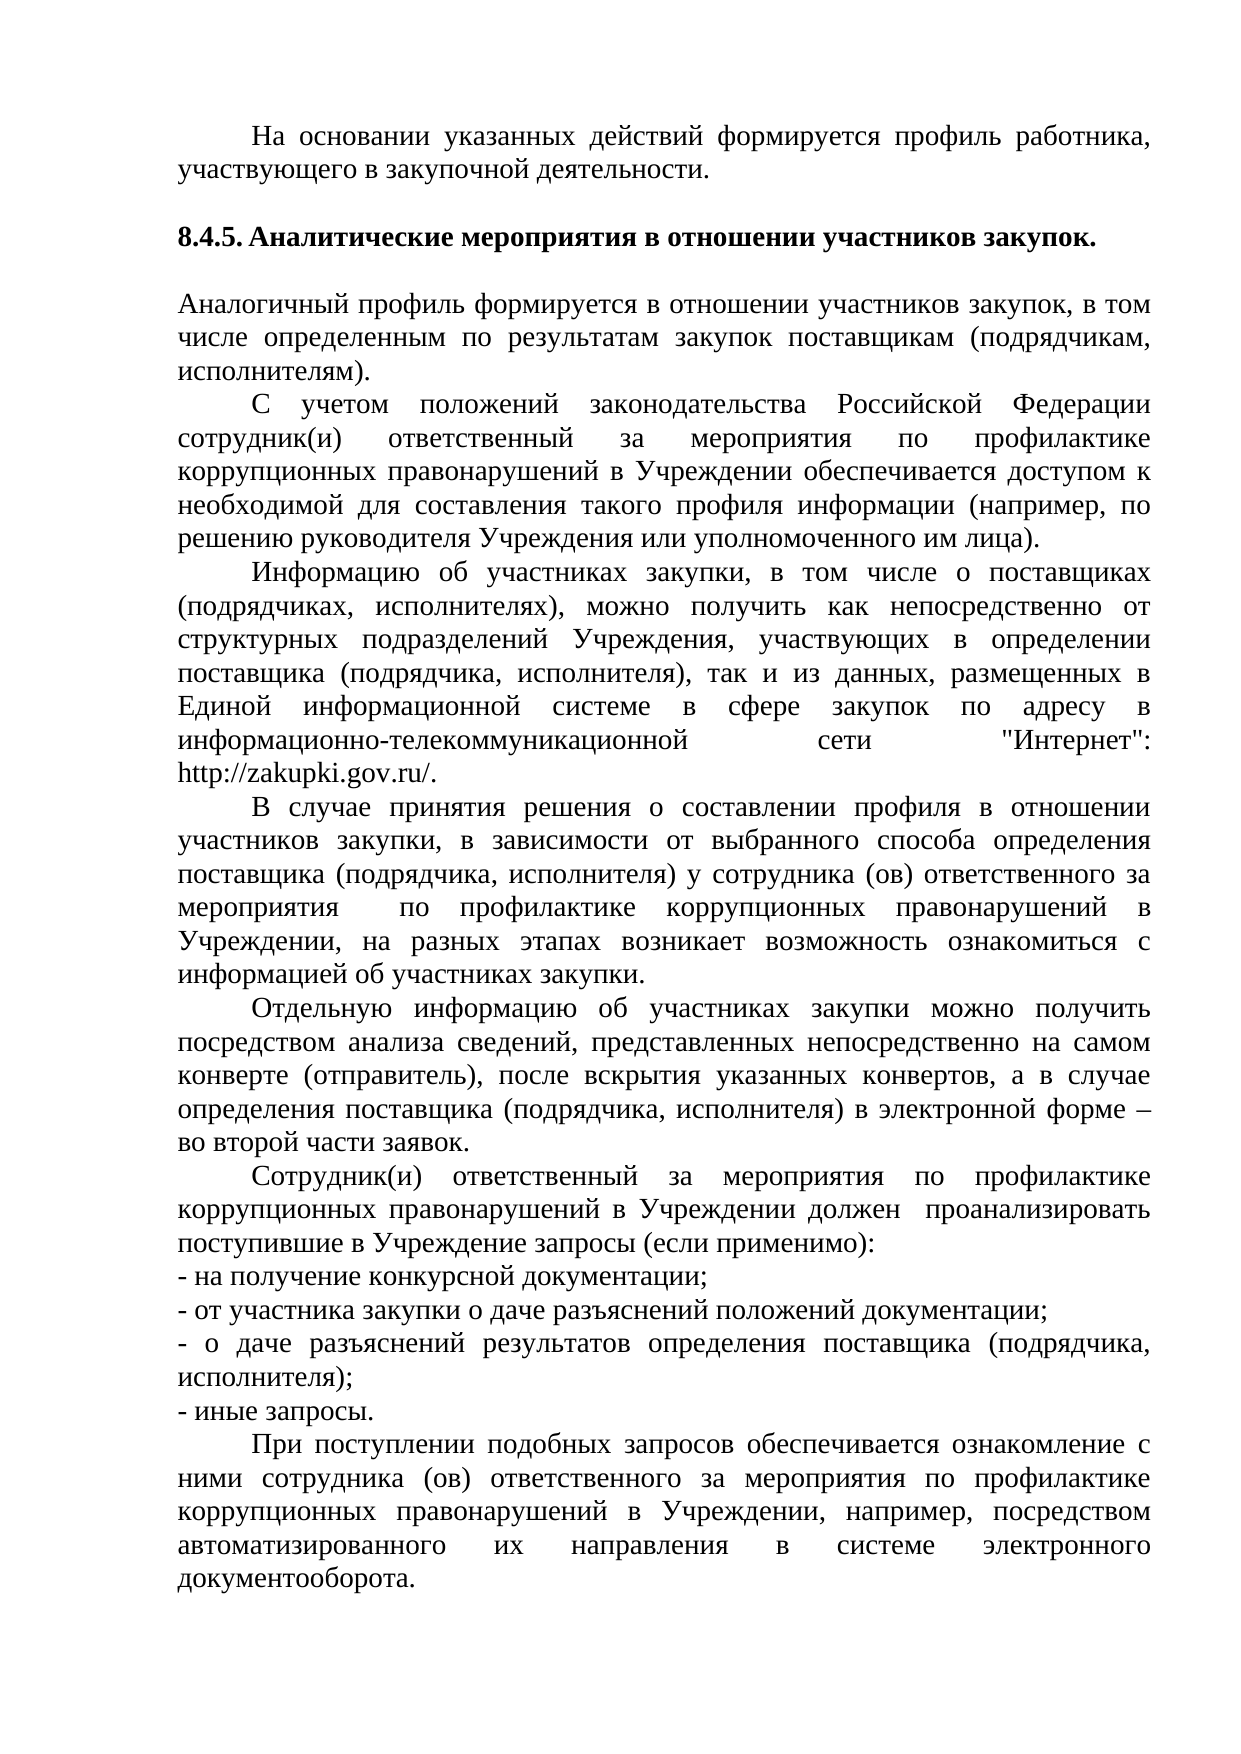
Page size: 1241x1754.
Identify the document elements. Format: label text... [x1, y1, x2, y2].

text - от участника закупки о даче разъяснений положений документации; [177, 1292, 1152, 1326]
text Информацию об участниках закупки, в том числе о поставщиках (подрядчиках, исполнителях), можно получить как непосредственно от структурных подразделений Учреждения, участвующих в определении поставщика (подрядчика, исполнителя), так и из данных, размещенных в Единой информационной системе в сфере закупок по адресу в информационно-телекоммуникационной сети "Интернет": http://zakupki.gov.ru/. [177, 554, 1152, 789]
text В случае принятия решения о составлении профиля в отношении участников закупки, в зависимости от выбранного способа определения поставщика (подрядчика, исполнителя) у сотрудника (ов) ответственного за мероприятия по профилактике коррупционных правонарушений в Учреждении, на разных этапах возникает возможность ознакомиться с информацией об участниках закупки. [177, 789, 1152, 990]
text Сотрудник(и) ответственный за мероприятия по профилактике коррупционных правонарушений в Учреждении должен проанализировать поступившие в Учреждение запросы (если применимо): [177, 1158, 1152, 1258]
text На основании указанных действий формируется профиль работника, участвующего в закупочной деятельности. [177, 118, 1152, 185]
text - иные запросы. [177, 1393, 1152, 1426]
text Аналогичный профиль формируется в отношении участников закупок, в том числе определенным по результатам закупок поставщикам (подрядчикам, исполнителям). [177, 286, 1152, 386]
text - на получение конкурсной документации; [177, 1258, 1152, 1292]
text - о даче разъяснений результатов определения поставщика (подрядчика, исполнителя); [177, 1326, 1152, 1393]
text С учетом положений законодательства Российской Федерации сотрудник(и) ответственный за мероприятия по профилактике коррупционных правонарушений в Учреждении обеспечивается доступом к необходимой для составления такого профиля информации (например, по решению руководителя Учреждения или уполномоченного им лица). [177, 386, 1152, 554]
text Отдельную информацию об участниках закупки можно получить посредством анализа сведений, представленных непосредственно на самом конверте (отправитель), после вскрытия указанных конвертов, а в случае определения поставщика (подрядчика, исполнителя) в электронной форме – во второй части заявок. [177, 990, 1152, 1158]
text 8.4.5. Аналитические мероприятия в отношении участников закупок. [177, 219, 1152, 252]
text При поступлении подобных запросов обеспечивается ознакомление с ними сотрудника (ов) ответственного за мероприятия по профилактике коррупционных правонарушений в Учреждении, например, посредством автоматизированного их направления в системе электронного документооборота. [177, 1426, 1152, 1594]
